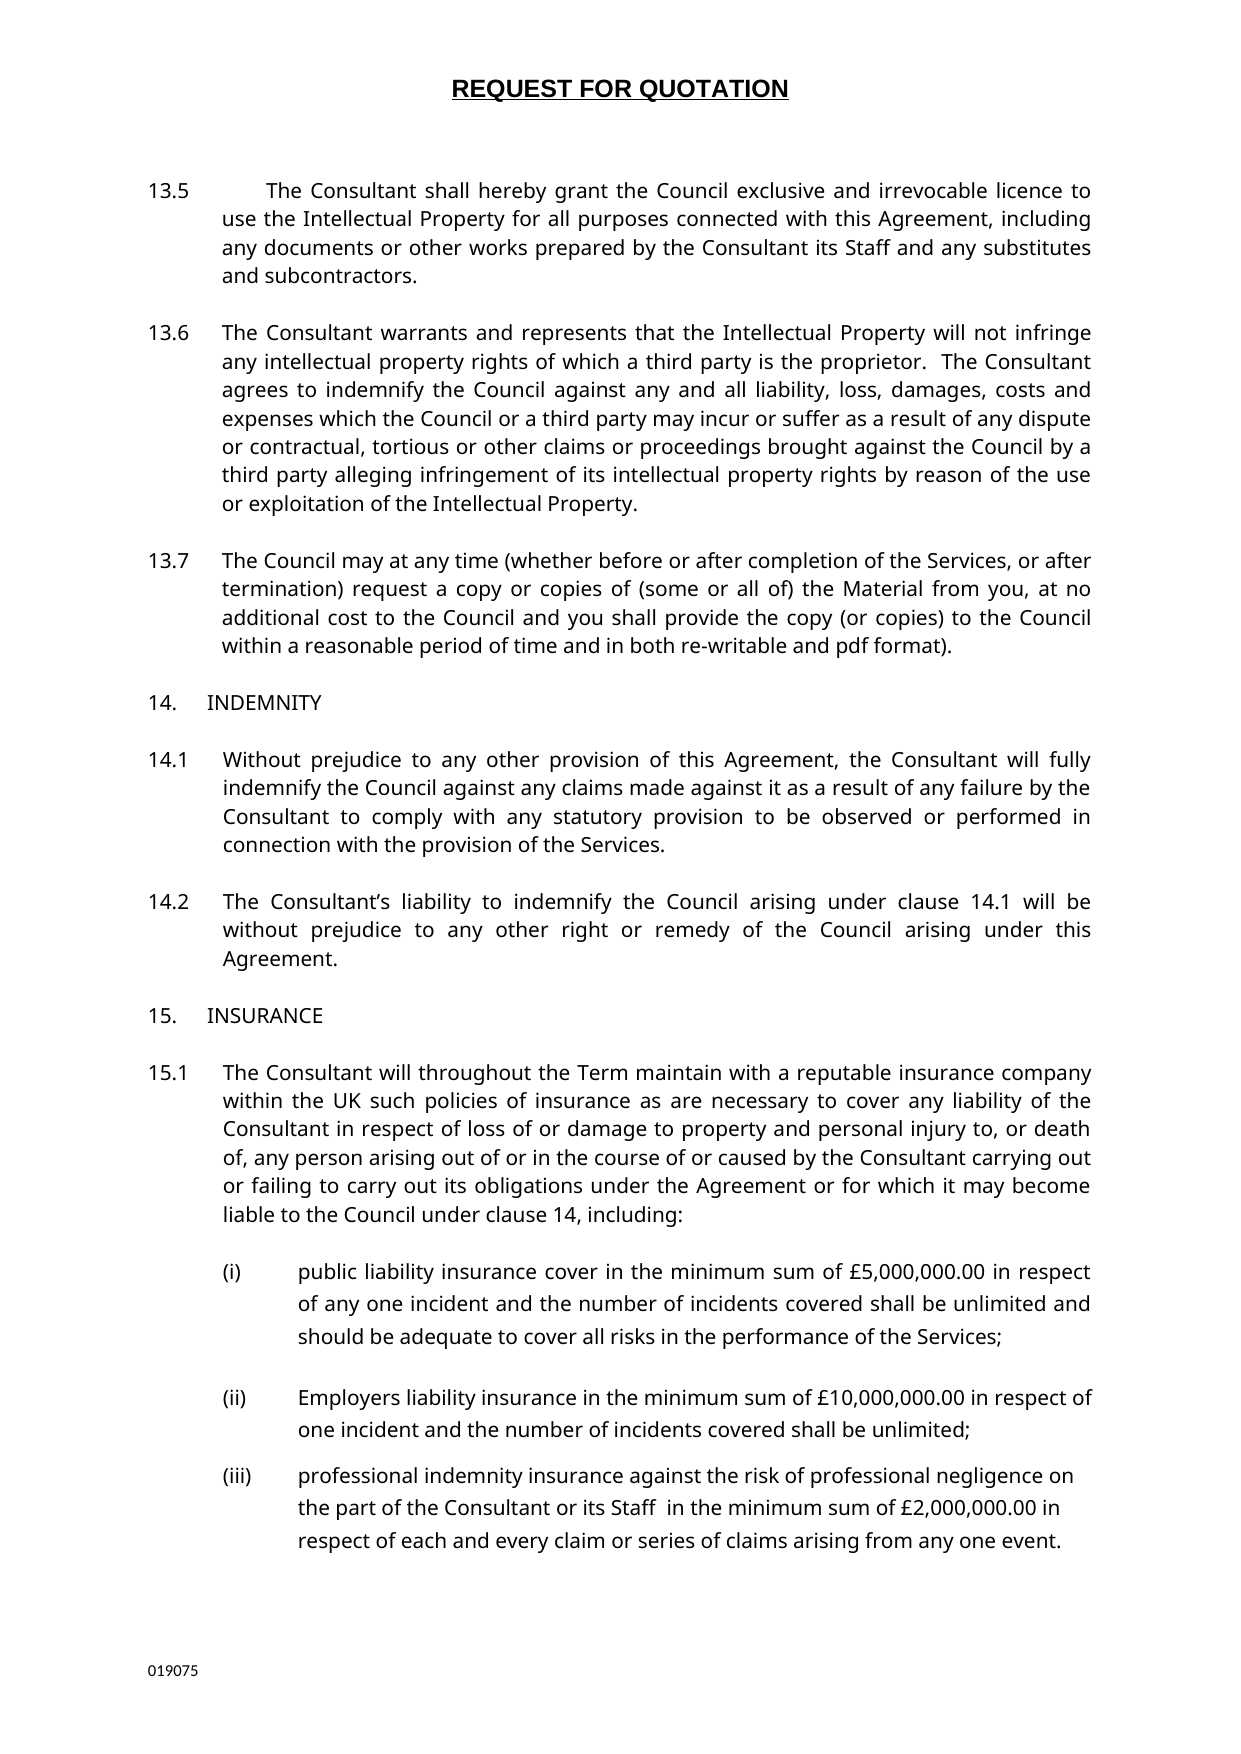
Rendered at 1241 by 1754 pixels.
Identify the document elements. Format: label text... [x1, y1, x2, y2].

text 15. INSURANCE [148, 1001, 1092, 1029]
list Employers liability insurance in the minimum sum of £10,000,000.00 in respect of one incident and the number of incidents covered shall be unlimited; [223, 1383, 1092, 1444]
list public liability insurance cover in the minimum sum of £5,000,000.00 in respect of any one incident and the number of incidents covered shall be unlimited and should be adequate to cover all risks in the performance of the Services; [223, 1257, 1092, 1350]
text 14.2 The Consultant’s liability to indemnify the Council arising under clause 14.1 will be without prejudice to any other right or remedy of the Council arising under this Agreement. [148, 887, 1092, 972]
text 13.6 The Consultant warrants and represents that the Intellectual Property will not infringe any intellectual property rights of which a third party is the proprietor. The Consultant agrees to indemnify the Council against any and all liability, loss, damages, costs and expenses which the Council or a third party may incur or suffer as a result of any dispute or contractual, tortious or other claims or proceedings brought against the Council by a third party alleging infringement of its intellectual property rights by reason of the use or exploitation of the Intellectual Property. [148, 318, 1092, 517]
text 13.7 The Council may at any time (whether before or after completion of the Services, or after termination) request a copy or copies of (some or all of) the Material from you, at no additional cost to the Council and you shall provide the copy (or copies) to the Council within a reasonable period of time and in both re-writable and pdf format). [148, 546, 1092, 659]
text 14.1 Without prejudice to any other provision of this Agreement, the Consultant will fully indemnify the Council against any claims made against it as a result of any failure by the Consultant to comply with any statutory provision to be observed or performed in connection with the provision of the Services. [148, 745, 1092, 859]
list professional indemnity insurance against the risk of professional negligence on the part of the Consultant or its Staff in the minimum sum of £2,000,000.00 in respect of each and every claim or series of claims arising from any one event. [223, 1461, 1092, 1554]
text 15.1 The Consultant will throughout the Term maintain with a reputable insurance company within the UK such policies of insurance as are necessary to cover any liability of the Consultant in respect of loss of or damage to property and personal injury to, or death of, any person arising out of or in the course of or caused by the Consultant carrying out or failing to carry out its obligations under the Agreement or for which it may become liable to the Council under clause 14, including: [148, 1058, 1092, 1228]
text 14. INDEMNITY [148, 688, 1092, 716]
text 13.5 The Consultant shall hereby grant the Council exclusive and irrevocable licence to use the Intellectual Property for all purposes connected with this Agreement, including any documents or other works prepared by the Consultant its Staff and any substitutes and subcontractors. [148, 176, 1092, 290]
